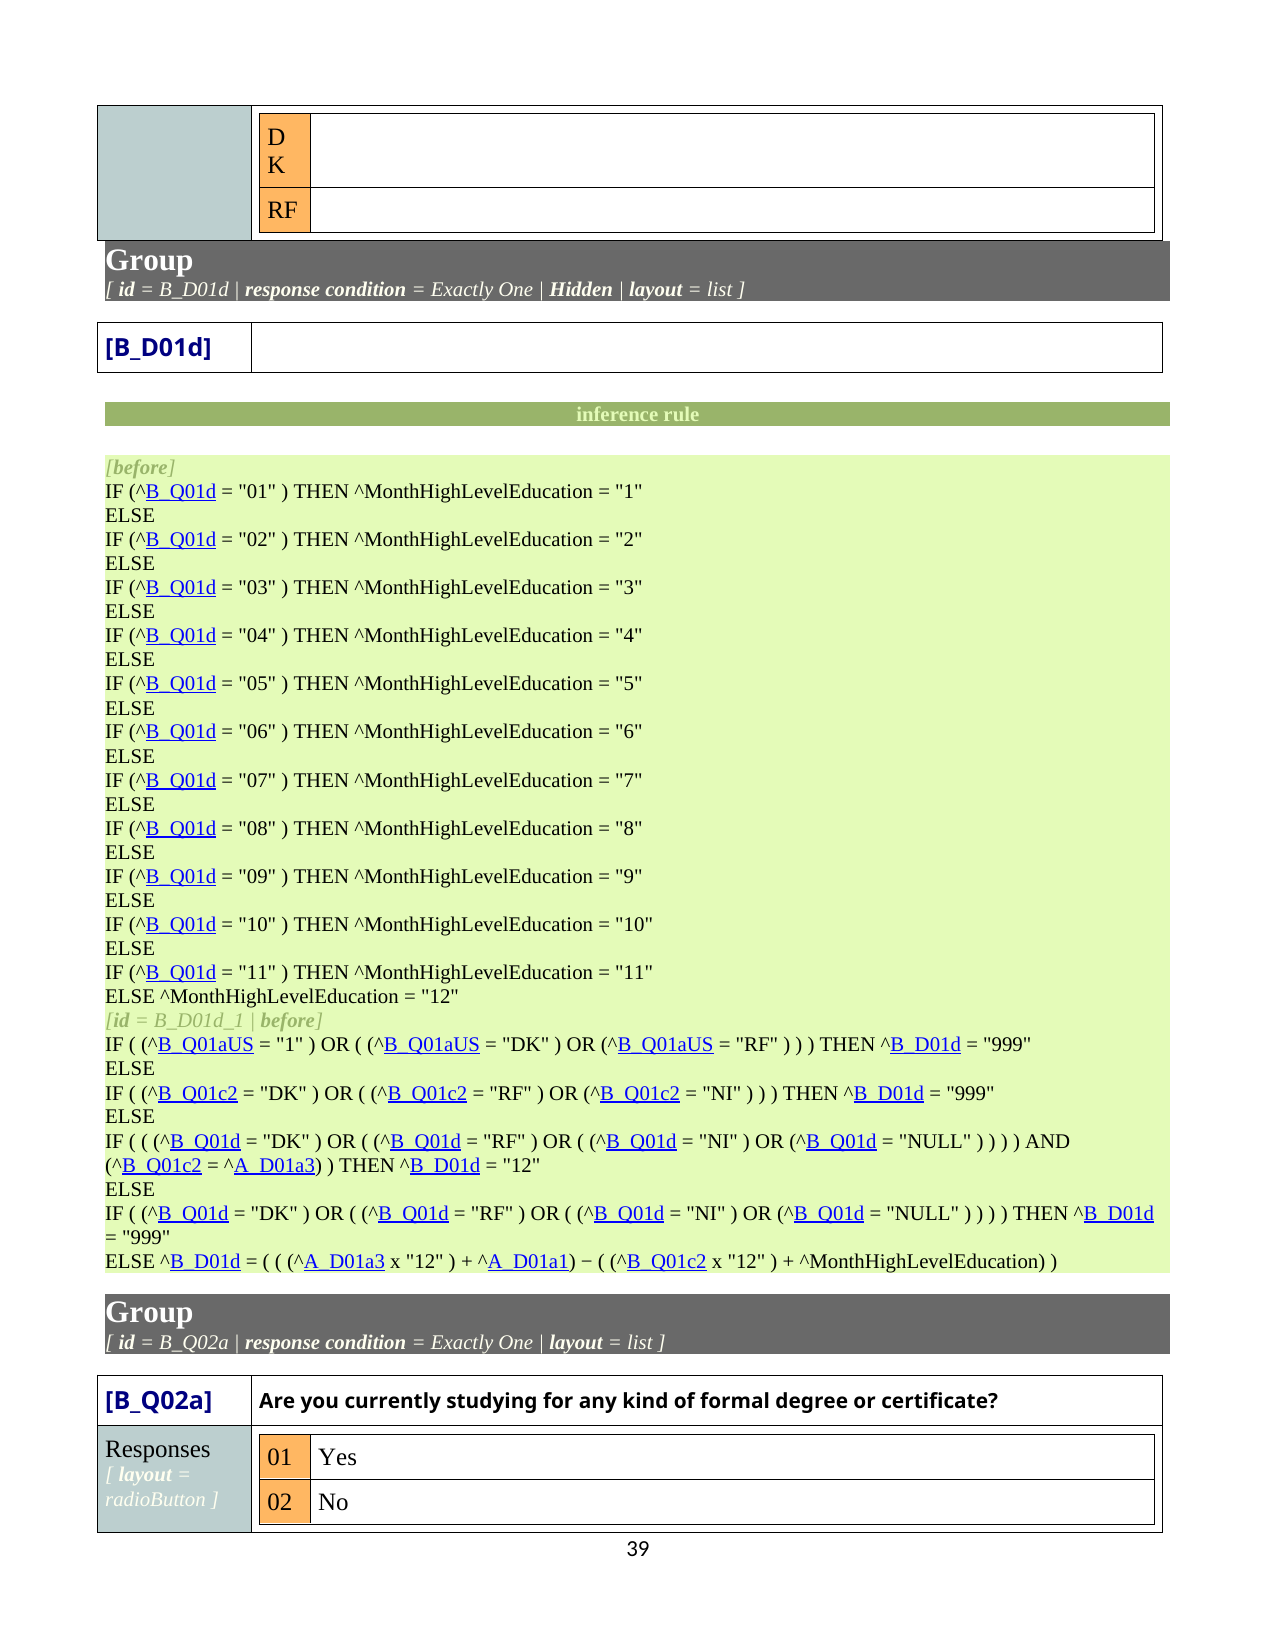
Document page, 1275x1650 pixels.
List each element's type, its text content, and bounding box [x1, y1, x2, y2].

text Group [105, 1294, 1170, 1330]
text [before] [105, 455, 1170, 479]
text IF ( (^B_Q01d = "DK" ) OR ( (^B_Q01d = "RF" ) OR ( (^B_Q01d = "NI" ) OR (^B_Q01d = "NULL" ) ) ) ) THEN ^B_D01d = "999" ELSE ^B_D01d = ( ( (^A_D01a3 x "12" ) + ^A_D01a1) − ( (^B_Q01c2 x "12" ) + ^MonthHighLevelEducation) ) [105, 1201, 1170, 1273]
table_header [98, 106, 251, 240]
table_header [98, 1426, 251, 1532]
text IF (^B_Q01d = "09" ) THEN ^MonthHighLevelEducation = "9" ELSE [105, 864, 1170, 912]
text Group [105, 241, 1170, 277]
text inference rule [105, 402, 1170, 426]
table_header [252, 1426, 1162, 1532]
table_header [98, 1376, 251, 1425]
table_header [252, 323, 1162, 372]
text IF (^B_Q01d = "06" ) THEN ^MonthHighLevelEducation = "6" ELSE [105, 719, 1170, 768]
text IF (^B_Q01d = "04" ) THEN ^MonthHighLevelEducation = "4" ELSE [105, 623, 1170, 671]
text IF ( ( (^B_Q01d = "DK" ) OR ( (^B_Q01d = "RF" ) OR ( (^B_Q01d = "NI" ) OR (^B_Q01d = "NULL" ) ) ) ) AND (^B_Q01c2 = ^A_D01a3) ) THEN ^B_D01d = "12" ELSE [105, 1128, 1170, 1201]
text [ id = B_Q02a | response condition = Exactly One | layout = list ] [105, 1330, 1170, 1354]
text IF ( (^B_Q01c2 = "DK" ) OR ( (^B_Q01c2 = "RF" ) OR (^B_Q01c2 = "NI" ) ) ) THEN ^B_D01d = "999" ELSE [105, 1080, 1170, 1128]
text [ id = B_D01d | response condition = Exactly One | Hidden | layout = list ] [105, 277, 1170, 301]
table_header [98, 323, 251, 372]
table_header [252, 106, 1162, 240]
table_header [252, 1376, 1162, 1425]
text IF (^B_Q01d = "01" ) THEN ^MonthHighLevelEducation = "1" ELSE [105, 479, 1170, 527]
text IF ( (^B_Q01aUS = "1" ) OR ( (^B_Q01aUS = "DK" ) OR (^B_Q01aUS = "RF" ) ) ) THEN ^B_D01d = "999" ELSE [105, 1032, 1170, 1080]
text IF (^B_Q01d = "07" ) THEN ^MonthHighLevelEducation = "7" ELSE [105, 768, 1170, 816]
text IF (^B_Q01d = "03" ) THEN ^MonthHighLevelEducation = "3" ELSE [105, 575, 1170, 623]
text IF (^B_Q01d = "11" ) THEN ^MonthHighLevelEducation = "11" ELSE ^MonthHighLevelEducation = "12" [105, 960, 1170, 1008]
text IF (^B_Q01d = "08" ) THEN ^MonthHighLevelEducation = "8" ELSE [105, 816, 1170, 864]
text [id = B_D01d_1 | before] [105, 1008, 1170, 1032]
text IF (^B_Q01d = "05" ) THEN ^MonthHighLevelEducation = "5" ELSE [105, 671, 1170, 719]
text IF (^B_Q01d = "02" ) THEN ^MonthHighLevelEducation = "2" ELSE [105, 527, 1170, 575]
text IF (^B_Q01d = "10" ) THEN ^MonthHighLevelEducation = "10" ELSE [105, 912, 1170, 960]
